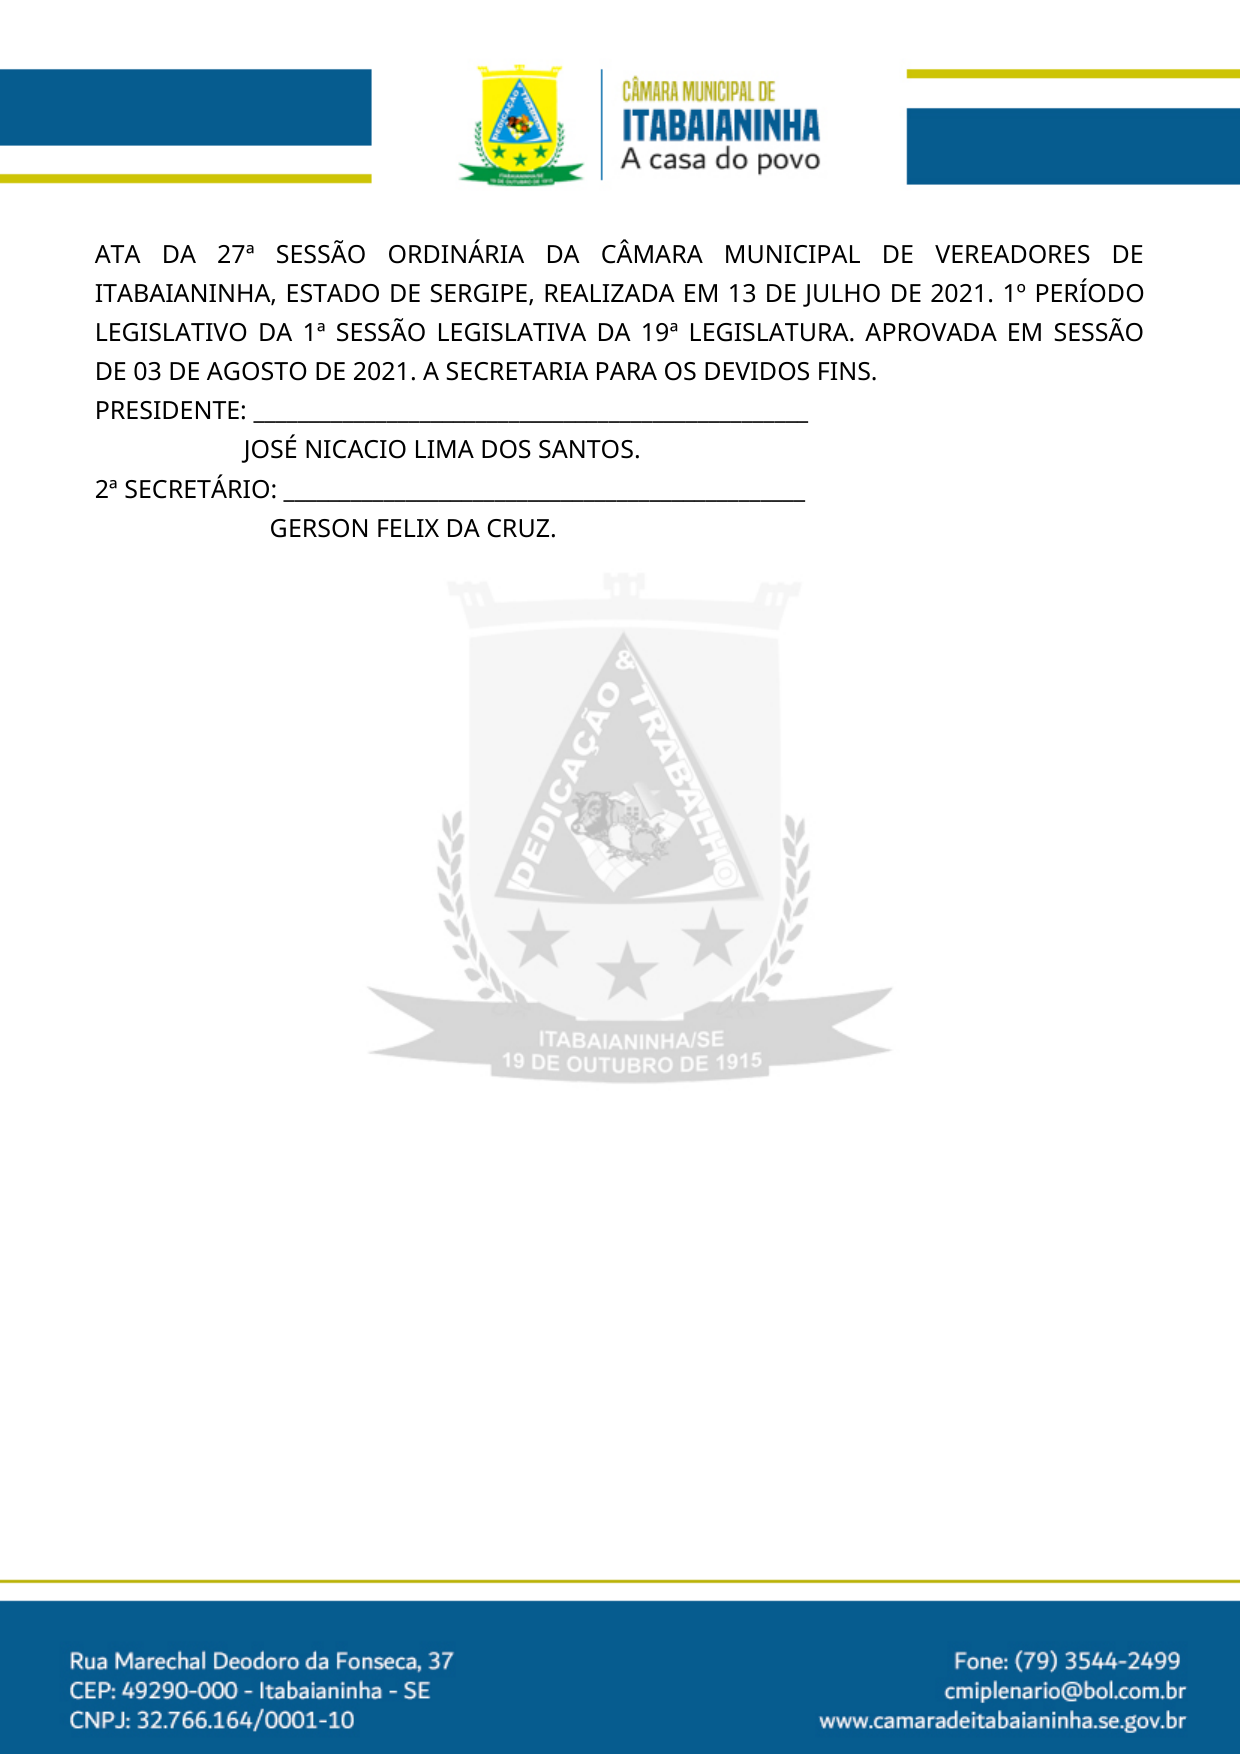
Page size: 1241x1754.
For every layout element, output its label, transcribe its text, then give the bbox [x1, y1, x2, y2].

text ATA DA 27ª SESSÃO ORDINÁRIA DA CÂMARA MUNICIPAL DE VEREADORES DE ITABAIANINHA, ESTADO DE SERGIPE, REALIZADA EM 13 DE JULHO DE 2021. 1º PERÍODO LEGISLATIVO DA 1ª SESSÃO LEGISLATIVA DA 19ª LEGISLATURA. APROVADA EM SESSÃO DE 03 DE AGOSTO DE 2021. A SECRETARIA PARA OS DEVIDOS FINS. [94, 236, 1146, 388]
text JOSÉ NICACIO LIMA DOS SANTOS. [94, 432, 1146, 466]
text GERSON FELIX DA CRUZ. [94, 510, 1146, 544]
picture [0, 23, 1240, 1754]
text 2ª SECRETÁRIO: _______________________________________________ [94, 471, 1146, 505]
text PRESIDENTE: __________________________________________________ [94, 393, 1146, 427]
